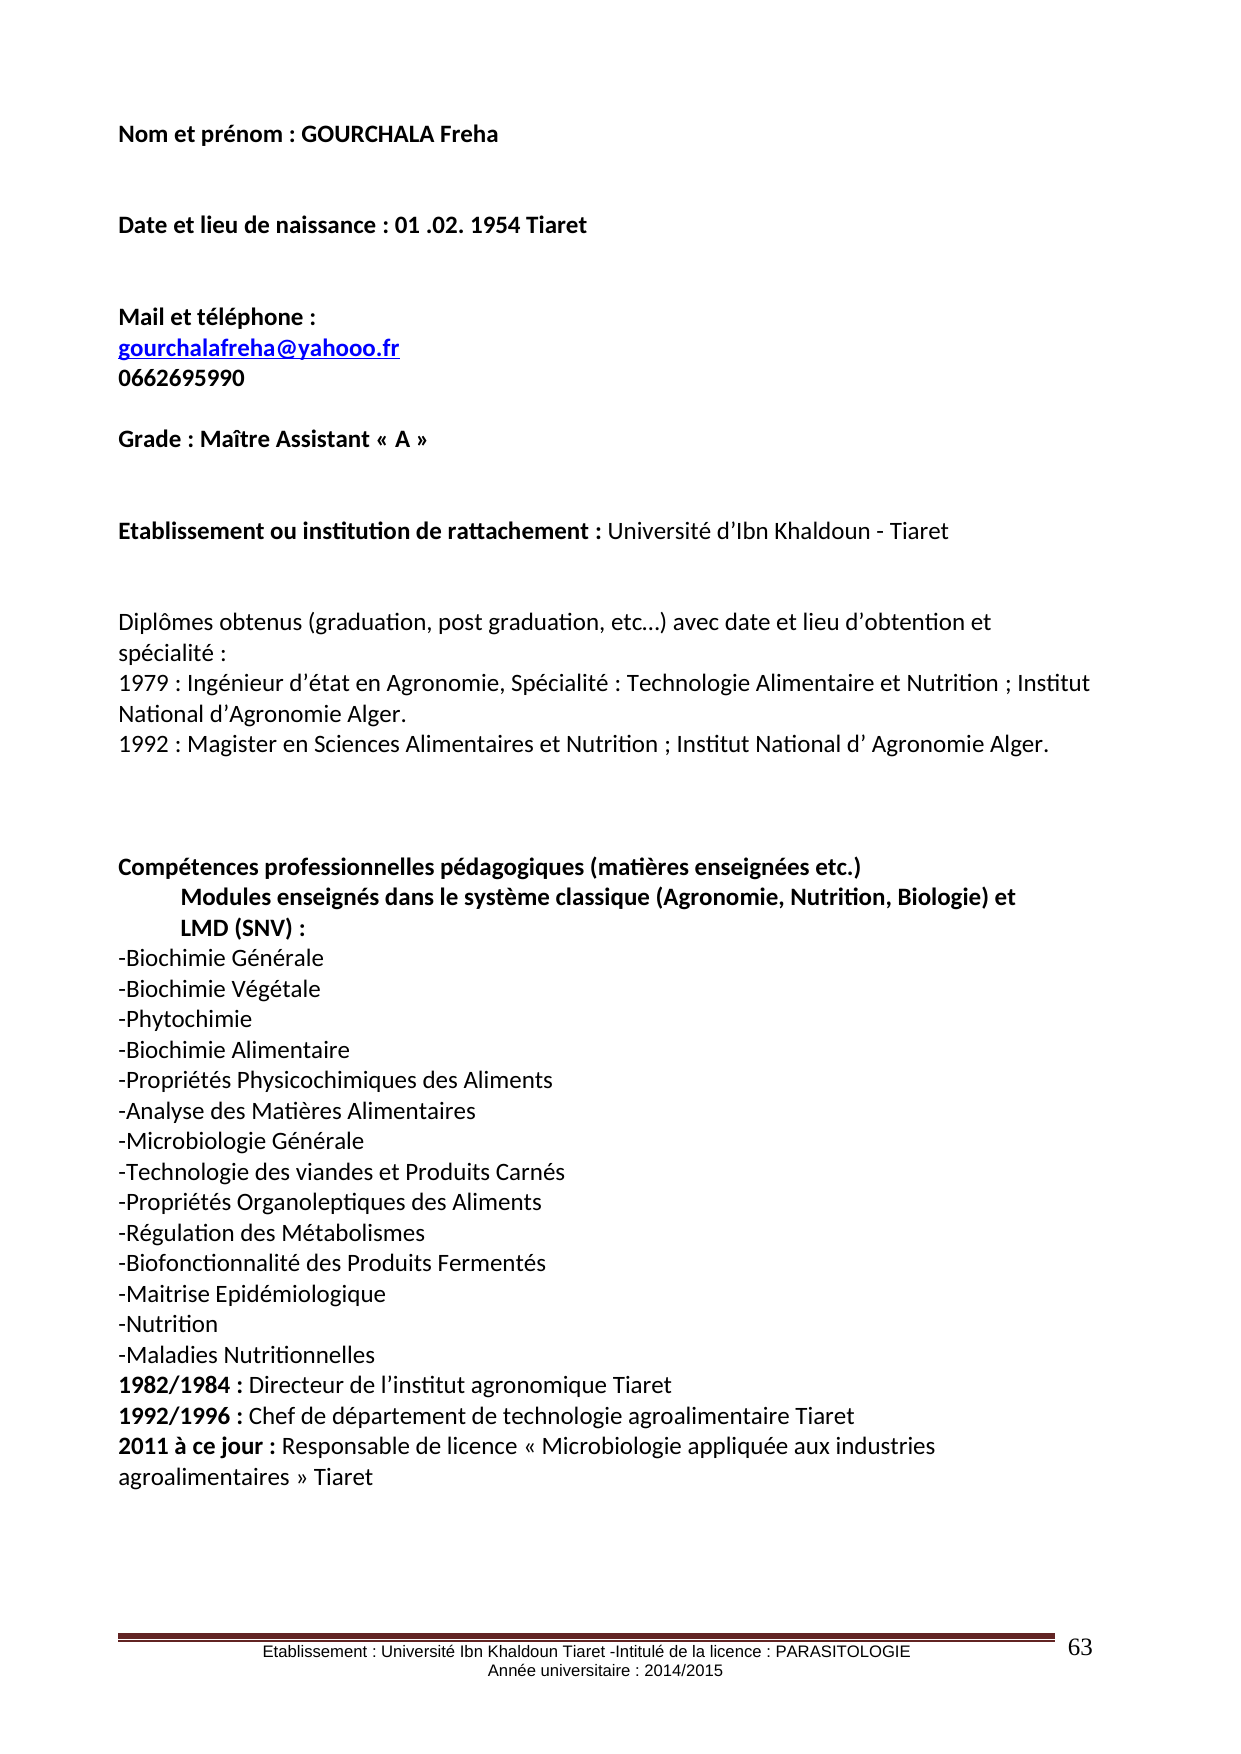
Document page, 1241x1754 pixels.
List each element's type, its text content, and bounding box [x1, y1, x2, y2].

text -Biochimie Générale [118, 942, 1093, 973]
text Modules enseignés dans le système classique (Agronomie, Nutrition, Biologie) et [118, 881, 1093, 912]
text 1982/1984 : Directeur de l’institut agronomique Tiaret [118, 1369, 1093, 1400]
text Etablissement ou institution de rattachement : Université d’Ibn Khaldoun - Tiaret [118, 515, 1093, 545]
text Date et lieu de naissance : 01 .02. 1954 Tiaret [118, 210, 1093, 240]
text 0662695990 [118, 362, 1093, 393]
text Grade : Maître Assistant « A » [118, 423, 1093, 454]
text -Microbiologie Générale [118, 1125, 1093, 1156]
text -Biofonctionnalité des Produits Fermentés [118, 1247, 1093, 1278]
text 1992/1996 : Chef de département de technologie agroalimentaire Tiaret [118, 1400, 1093, 1431]
text Diplômes obtenus (graduation, post graduation, etc…) avec date et lieu d’obtention et spécialité : [118, 606, 1093, 667]
text -Maitrise Epidémiologique [118, 1278, 1093, 1308]
text 2011 à ce jour : Responsable de licence « Microbiologie appliquée aux industries agroalimentaires » Tiaret [118, 1431, 1093, 1492]
text -Technologie des viandes et Produits Carnés [118, 1156, 1093, 1186]
text Mail et téléphone : [118, 301, 1093, 332]
text gourchalafreha@yahooo.fr [118, 332, 1093, 362]
text Compétences professionnelles pédagogiques (matières enseignées etc.) [118, 851, 1093, 881]
text -Propriétés Physicochimiques des Aliments [118, 1064, 1093, 1095]
text -Analyse des Matières Alimentaires [118, 1095, 1093, 1125]
text 1992 : Magister en Sciences Alimentaires et Nutrition ; Institut National d’ Agronomie Alger. [118, 728, 1093, 759]
text -Nutrition [118, 1308, 1093, 1339]
text -Phytochimie [118, 1003, 1093, 1034]
text Nom et prénom : GOURCHALA Freha [118, 118, 1093, 149]
text LMD (SNV) : [118, 912, 1093, 942]
text -Propriétés Organoleptiques des Aliments [118, 1186, 1093, 1217]
text -Régulation des Métabolismes [118, 1217, 1093, 1247]
text -Maladies Nutritionnelles [118, 1339, 1093, 1369]
text 1979 : Ingénieur d’état en Agronomie, Spécialité : Technologie Alimentaire et Nutrition ; Institut National d’Agronomie Alger. [118, 667, 1093, 728]
text -Biochimie Végétale [118, 973, 1093, 1003]
text -Biochimie Alimentaire [118, 1034, 1093, 1064]
